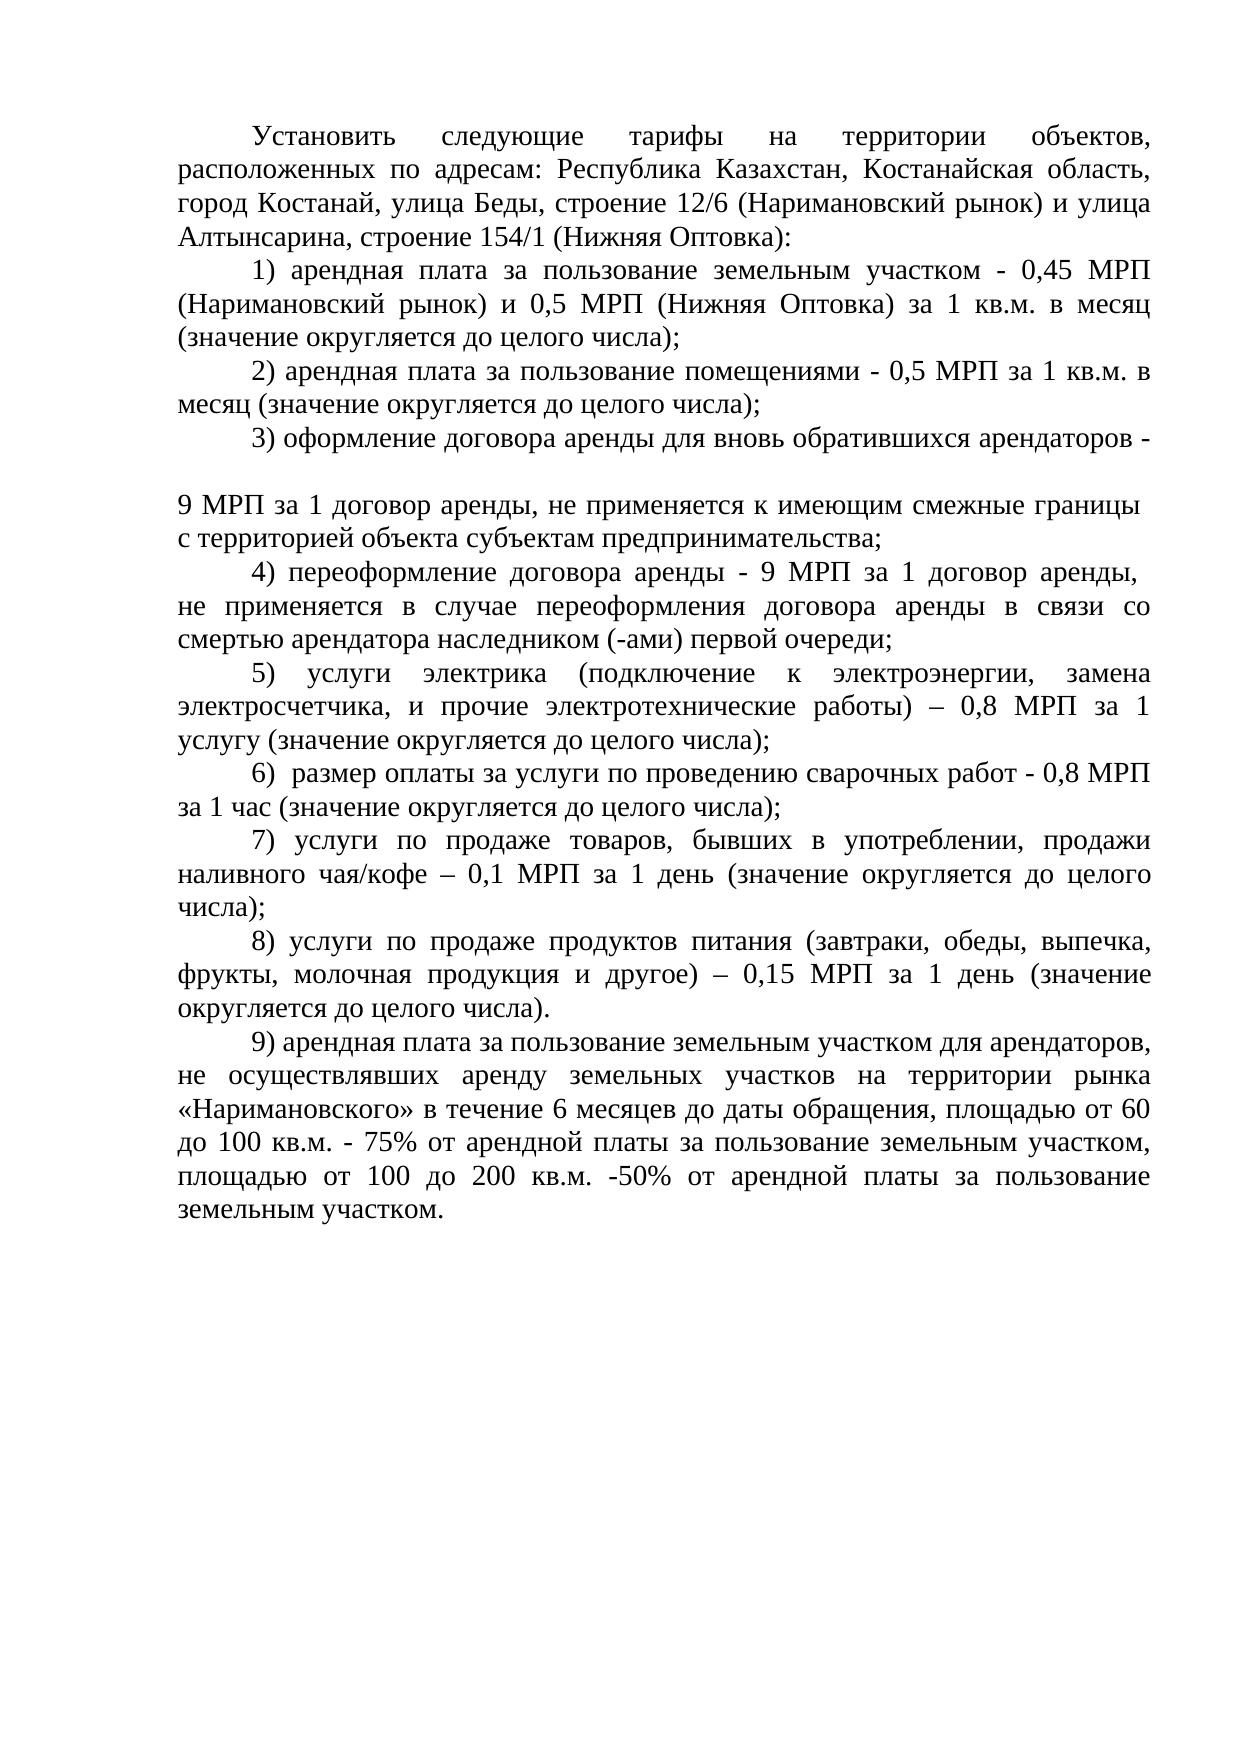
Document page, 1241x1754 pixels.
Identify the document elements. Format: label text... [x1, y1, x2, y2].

text 4) переоформление договора аренды - 9 МРП за 1 договор аренды, не применяется в случае переоформления договора аренды в связи со смертью арендатора наследником (-ами) первой очереди; [177, 554, 1152, 655]
text 7) услуги по продаже товаров, бывших в употреблении, продажи наливного чая/кофе – 0,1 МРП за 1 день (значение округляется до целого числа); [177, 822, 1152, 923]
text 8) услуги по продаже продуктов питания (завтраки, обеды, выпечка, фрукты, молочная продукция и другое) – 0,15 МРП за 1 день (значение округляется до целого числа). [177, 923, 1152, 1024]
text 6) размер оплаты за услуги по проведению сварочных работ - 0,8 МРП за 1 час (значение округляется до целого числа); [177, 755, 1152, 822]
text 5) услуги электрика (подключение к электроэнергии, замена электросчетчика, и прочие электротехнические работы) – 0,8 МРП за 1 услугу (значение округляется до целого числа); [177, 655, 1152, 755]
text 2) арендная плата за пользование помещениями - 0,5 МРП за 1 кв.м. в месяц (значение округляется до целого числа); [177, 353, 1152, 420]
text 1) арендная плата за пользование земельным участком - 0,45 МРП (Наримановский рынок) и 0,5 МРП (Нижняя Оптовка) за 1 кв.м. в месяц (значение округляется до целого числа); [177, 252, 1152, 353]
text 3) оформление договора аренды для вновь обратившихся арендаторов - 9 МРП за 1 договор аренды, не применяется к имеющим смежные границы с территорией объекта субъектам предпринимательства; [177, 420, 1152, 554]
text 9) арендная плата за пользование земельным участком для арендаторов, не осуществлявших аренду земельных участков на территории рынка «Наримановского» в течение 6 месяцев до даты обращения, площадью от 60 до 100 кв.м. - 75% от арендной платы за пользование земельным участком, площадью от 100 до 200 кв.м. -50% от арендной платы за пользование земельным участком. [177, 1024, 1152, 1225]
text Установить следующие тарифы на территории объектов, расположенных по адресам: Республика Казахстан, Костанайская область, город Костанай, улица Беды, строение 12/6 (Наримановский рынок) и улица Алтынсарина, строение 154/1 (Нижняя Оптовка): [177, 118, 1152, 252]
